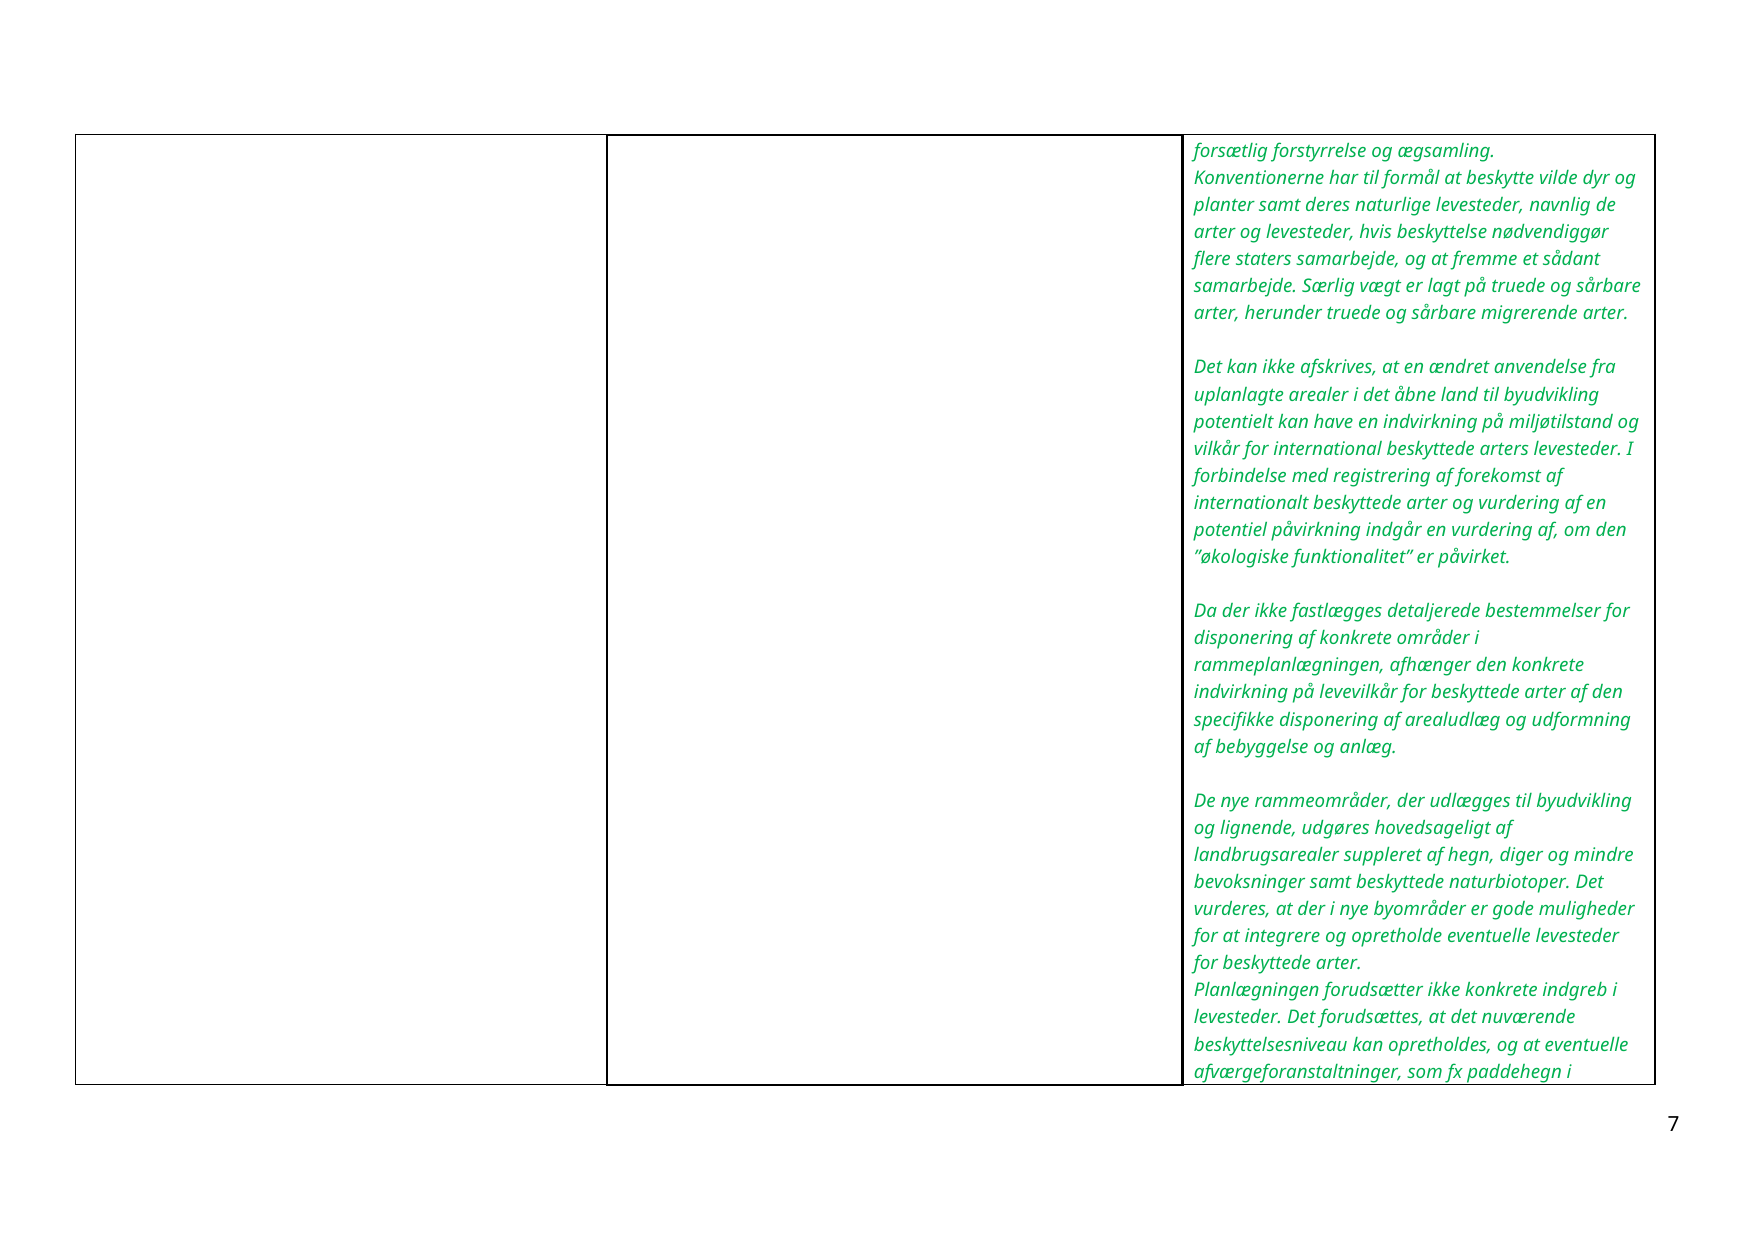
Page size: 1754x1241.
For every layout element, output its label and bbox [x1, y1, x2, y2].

table_cell [76, 135, 606, 1083]
table_cell [1184, 135, 1654, 1083]
table_cell [608, 136, 1181, 1083]
